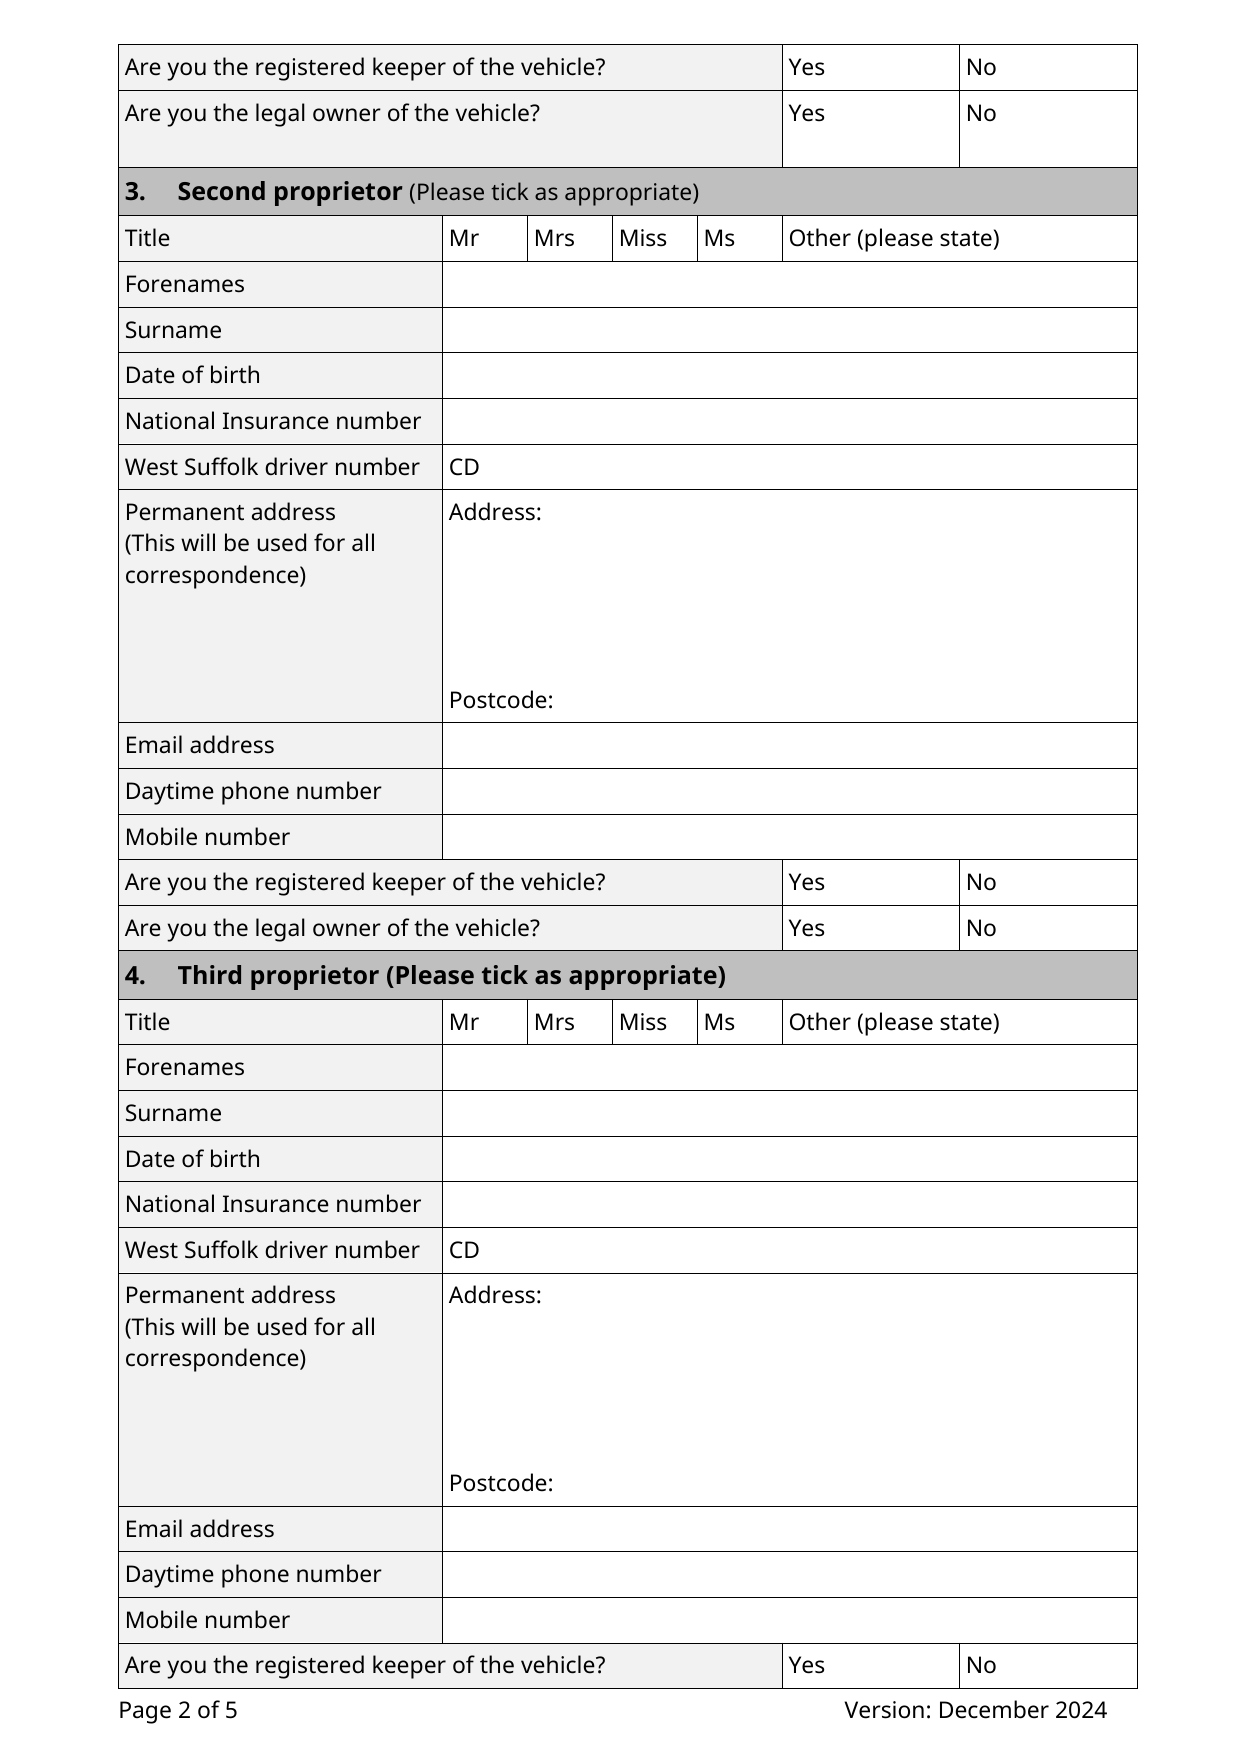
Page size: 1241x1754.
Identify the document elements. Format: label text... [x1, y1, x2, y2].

table_cell Are you the registered keeper of the vehicle? [119, 1644, 782, 1688]
table_cell No [960, 91, 1137, 167]
table_cell [443, 1091, 1137, 1136]
table_cell Mobile number [119, 1598, 442, 1642]
table_cell Third proprietor (Please tick as appropriate) [119, 951, 1137, 999]
table_cell Email address [119, 723, 442, 768]
table_cell Are you the legal owner of the vehicle? [119, 91, 782, 167]
table_cell [443, 353, 1137, 398]
table_cell Miss [613, 1000, 697, 1044]
table_cell Miss [613, 216, 697, 261]
table_cell West Suffolk driver number [119, 445, 442, 489]
table_cell West Suffolk driver number [119, 1228, 442, 1272]
table_cell [443, 1598, 1137, 1642]
table_cell Surname [119, 308, 442, 352]
table_cell Daytime phone number [119, 1552, 442, 1597]
table_cell Mr [443, 216, 527, 261]
table_cell Ms [698, 216, 782, 261]
table_cell [443, 1045, 1137, 1090]
table_cell Surname [119, 1091, 442, 1136]
table_cell Mrs [528, 216, 612, 261]
table_cell Ms [698, 1000, 782, 1044]
table_cell Date of birth [119, 1137, 442, 1181]
table_cell [443, 308, 1137, 352]
table_cell Forenames [119, 262, 442, 307]
table_cell Are you the legal owner of the vehicle? [119, 906, 782, 950]
table_cell Title [119, 1000, 442, 1044]
table_cell Title [119, 216, 442, 261]
table_cell Yes [783, 91, 959, 167]
table_cell [443, 262, 1137, 307]
table_cell Address: Postcode: [443, 490, 1137, 722]
table_cell Yes [783, 906, 959, 950]
table_cell Other (please state) [783, 1000, 1137, 1044]
table_cell CD [443, 445, 1137, 489]
table_cell [443, 723, 1137, 768]
table_cell [443, 1137, 1137, 1181]
table_cell National Insurance number [119, 399, 442, 443]
table_cell Mrs [528, 1000, 612, 1044]
table_cell Permanent address (This will be used for all correspondence) [119, 1274, 442, 1506]
table_cell Address: Postcode: [443, 1274, 1137, 1506]
table_cell No [960, 906, 1137, 950]
table_cell No [960, 1644, 1137, 1688]
table_cell Email address [119, 1507, 442, 1551]
table_cell [443, 399, 1137, 443]
table_cell Permanent address (This will be used for all correspondence) [119, 490, 442, 722]
table_cell National Insurance number [119, 1182, 442, 1227]
table_cell Are you the registered keeper of the vehicle? [119, 860, 782, 905]
table_cell [443, 1182, 1137, 1227]
table_cell Date of birth [119, 353, 442, 398]
table_cell Yes [783, 860, 959, 905]
table_cell No [960, 860, 1137, 905]
table_cell Daytime phone number [119, 769, 442, 813]
table_cell Are you the registered keeper of the vehicle? [119, 45, 782, 90]
table_cell [443, 769, 1137, 813]
table_cell CD [443, 1228, 1137, 1272]
table_cell Mobile number [119, 815, 442, 859]
table_cell Second proprietor (Please tick as appropriate) [119, 168, 1137, 215]
table_cell [443, 815, 1137, 859]
table_cell Other (please state) [783, 216, 1137, 261]
table_cell Mr [443, 1000, 527, 1044]
table_cell No [960, 45, 1137, 90]
table_cell Yes [783, 1644, 959, 1688]
table_cell Forenames [119, 1045, 442, 1090]
table_cell Yes [783, 45, 959, 90]
table_cell [443, 1507, 1137, 1551]
table_cell [443, 1552, 1137, 1597]
